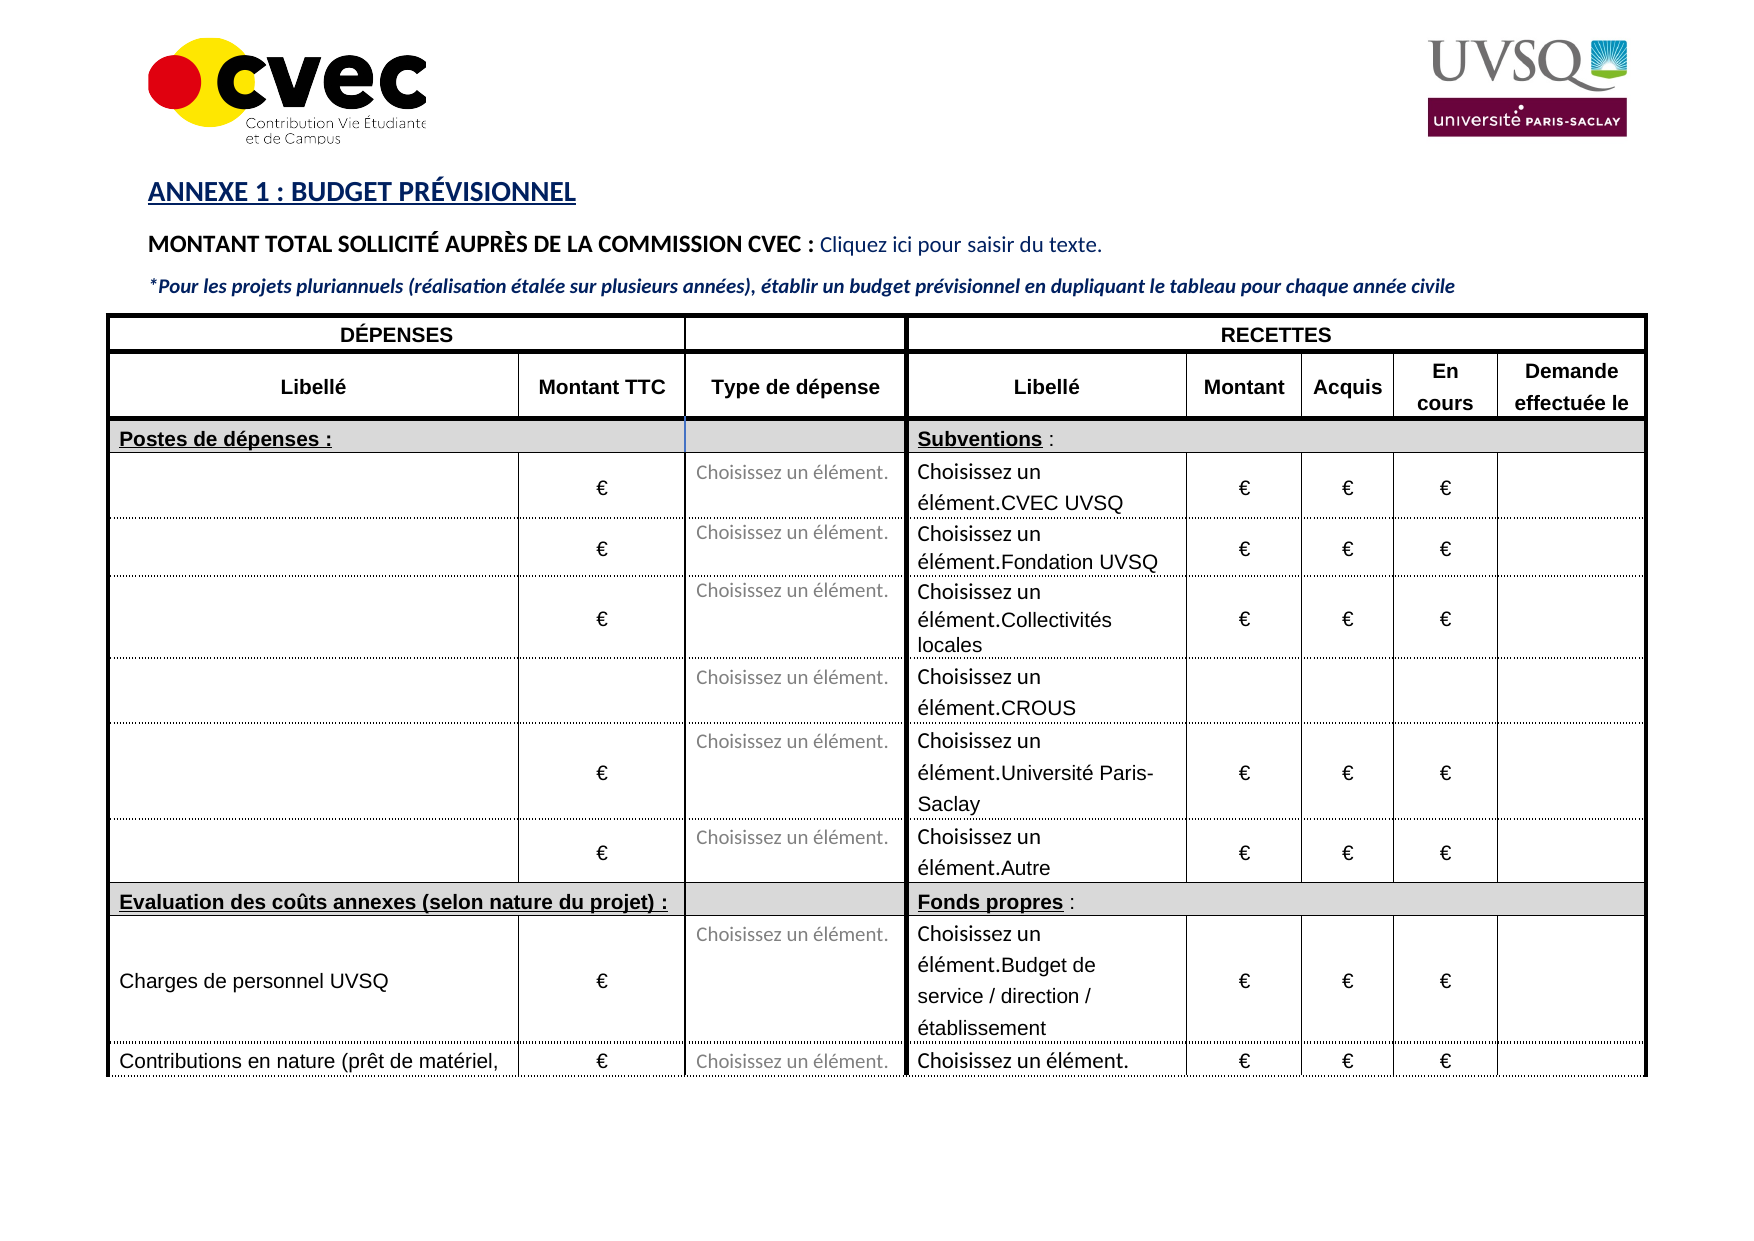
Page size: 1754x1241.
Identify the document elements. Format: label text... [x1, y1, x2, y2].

table_cell [110, 818, 518, 882]
table_cell [519, 657, 684, 722]
table_cell [110, 453, 518, 517]
table_cell € [1302, 916, 1393, 1041]
table_cell € [1187, 453, 1301, 517]
table_cell Montant TTC [519, 354, 684, 416]
table_cell € [1394, 517, 1497, 575]
table_cell € [519, 818, 684, 882]
table_cell [1498, 1041, 1644, 1075]
table_cell Libellé [110, 354, 518, 416]
table_cell [1498, 517, 1644, 575]
picture [1418, 30, 1631, 143]
table_cell [110, 657, 518, 722]
text MONTANT TOTAL SOLLICITÉ AUPRÈS DE LA COMMISSION CVEC : [148, 228, 1606, 258]
table_cell En cours [1394, 354, 1497, 416]
table_cell € [1302, 722, 1393, 817]
table_cell Evaluation des coûts annexes (selon nature du projet) : [110, 883, 684, 915]
table_cell Fondation UVSQ [909, 517, 1186, 575]
table_cell [686, 883, 904, 915]
table_cell Contributions en nature (prêt de matériel, mise à disposition de locaux, etc.) [110, 1041, 518, 1075]
table_cell Subventions : [909, 421, 1644, 452]
table_cell CROUS [909, 657, 1186, 722]
table_cell Type de dépense [686, 354, 904, 416]
table_cell CVEC UVSQ [909, 453, 1186, 517]
table_cell Libellé [909, 354, 1186, 416]
table_cell [110, 575, 518, 657]
table_cell Collectivités locales [909, 575, 1186, 657]
table_cell € [519, 1041, 684, 1075]
table_cell [1187, 657, 1301, 722]
table_cell Charges de personnel UVSQ [110, 916, 518, 1041]
table_cell Fonds propres : [909, 883, 1644, 915]
table_cell € [1302, 453, 1393, 517]
table_cell € [1187, 575, 1301, 657]
picture [147, 37, 426, 144]
table_cell [686, 421, 904, 452]
table_cell € [1187, 1041, 1301, 1075]
table_cell Montant [1187, 354, 1301, 416]
table_cell Autre [909, 818, 1186, 882]
table_cell [1498, 818, 1644, 882]
table_cell Postes de dépenses : [110, 421, 684, 452]
table_cell € [1187, 722, 1301, 817]
table_cell [1498, 575, 1644, 657]
table_cell € [1187, 916, 1301, 1041]
table_header [686, 318, 904, 349]
table_cell € [1302, 1041, 1393, 1075]
table_cell € [1394, 818, 1497, 882]
table_cell € [1187, 818, 1301, 882]
table_cell [1498, 722, 1644, 817]
table_cell Budget de service / direction / établissement [909, 916, 1186, 1041]
table_cell [1302, 657, 1393, 722]
table_cell [1498, 657, 1644, 722]
table_cell € [519, 517, 684, 575]
table_header RECETTES [909, 318, 1644, 349]
table_cell Université Paris-Saclay [909, 722, 1186, 817]
table_cell [909, 1041, 1186, 1075]
table_cell [1498, 453, 1644, 517]
table_cell [110, 517, 518, 575]
table_cell € [519, 453, 684, 517]
table_cell € [1302, 818, 1393, 882]
text *Pour les projets pluriannuels (réalisation étalée sur plusieurs années), établir un budget prévisionnel en dupliquant le tableau pour chaque année civile [148, 273, 1606, 299]
table_cell € [519, 722, 684, 817]
table_cell Acquis [1302, 354, 1393, 416]
table_header DÉPENSES [110, 318, 684, 349]
table_cell [1394, 657, 1497, 722]
table_cell € [1302, 517, 1393, 575]
table_cell € [1394, 1041, 1497, 1075]
table_cell € [1302, 575, 1393, 657]
table_cell € [1187, 517, 1301, 575]
table_cell € [1394, 453, 1497, 517]
table_cell [1498, 916, 1644, 1041]
text ANNEXE 1 : BUDGET PRÉVISIONNEL [148, 173, 1606, 208]
table_cell € [519, 916, 684, 1041]
table_cell € [519, 575, 684, 657]
table_cell € [1394, 722, 1497, 817]
table_cell € [1394, 916, 1497, 1041]
table_cell [110, 722, 518, 817]
table_cell Demande effectuée le [1498, 354, 1644, 416]
table_cell € [1394, 575, 1497, 657]
